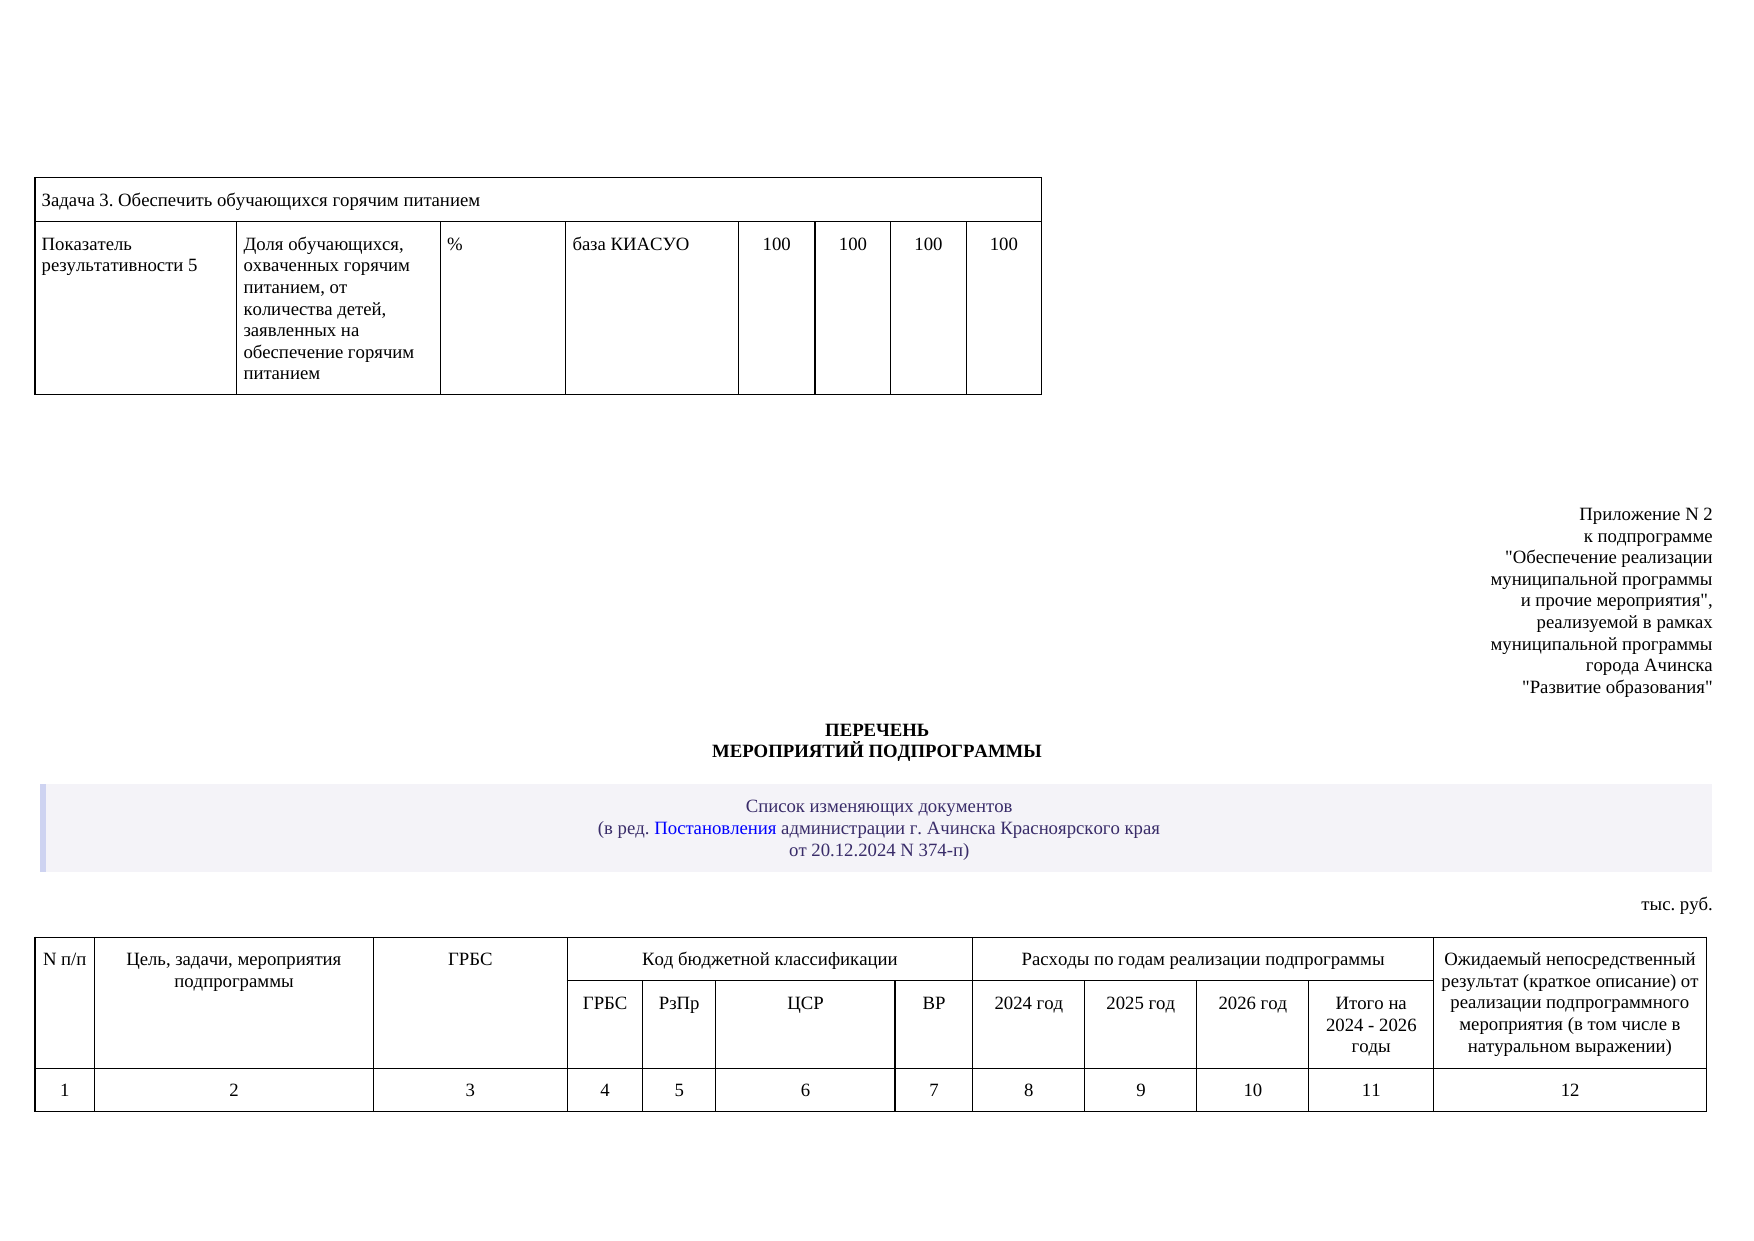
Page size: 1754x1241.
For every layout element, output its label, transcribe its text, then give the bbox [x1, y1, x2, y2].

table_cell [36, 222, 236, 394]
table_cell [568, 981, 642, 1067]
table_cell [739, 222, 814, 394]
text муниципальной программы [41, 632, 1713, 654]
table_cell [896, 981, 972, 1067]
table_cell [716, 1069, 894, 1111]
text Приложение N 2 [41, 503, 1713, 525]
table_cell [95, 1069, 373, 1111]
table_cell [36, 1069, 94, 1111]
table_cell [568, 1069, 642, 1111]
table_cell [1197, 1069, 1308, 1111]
text "Развитие образования" [41, 676, 1713, 697]
text и прочие мероприятия", [41, 589, 1713, 611]
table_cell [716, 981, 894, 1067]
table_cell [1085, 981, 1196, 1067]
text "Обеспечение реализации [41, 546, 1713, 568]
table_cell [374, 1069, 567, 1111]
title МЕРОПРИЯТИЙ ПОДПРОГРАММЫ [41, 740, 1713, 762]
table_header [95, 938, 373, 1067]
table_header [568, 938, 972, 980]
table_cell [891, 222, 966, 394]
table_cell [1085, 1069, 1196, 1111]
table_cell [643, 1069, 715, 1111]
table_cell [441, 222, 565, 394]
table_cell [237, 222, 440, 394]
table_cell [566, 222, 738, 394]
text реализуемой в рамках [41, 611, 1713, 632]
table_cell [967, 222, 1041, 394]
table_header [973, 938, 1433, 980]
text тыс. руб. [41, 893, 1713, 915]
text муниципальной программы [41, 568, 1713, 589]
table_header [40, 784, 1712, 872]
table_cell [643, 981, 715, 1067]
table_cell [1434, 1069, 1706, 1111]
text города Ачинска [41, 654, 1713, 676]
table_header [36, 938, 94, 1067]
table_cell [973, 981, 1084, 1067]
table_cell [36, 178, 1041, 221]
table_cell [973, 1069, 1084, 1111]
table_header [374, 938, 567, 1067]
text к подпрограмме [41, 525, 1713, 546]
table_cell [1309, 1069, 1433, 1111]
title ПЕРЕЧЕНЬ [41, 719, 1713, 740]
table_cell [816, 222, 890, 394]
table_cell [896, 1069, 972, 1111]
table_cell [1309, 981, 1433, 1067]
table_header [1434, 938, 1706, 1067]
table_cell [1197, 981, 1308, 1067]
